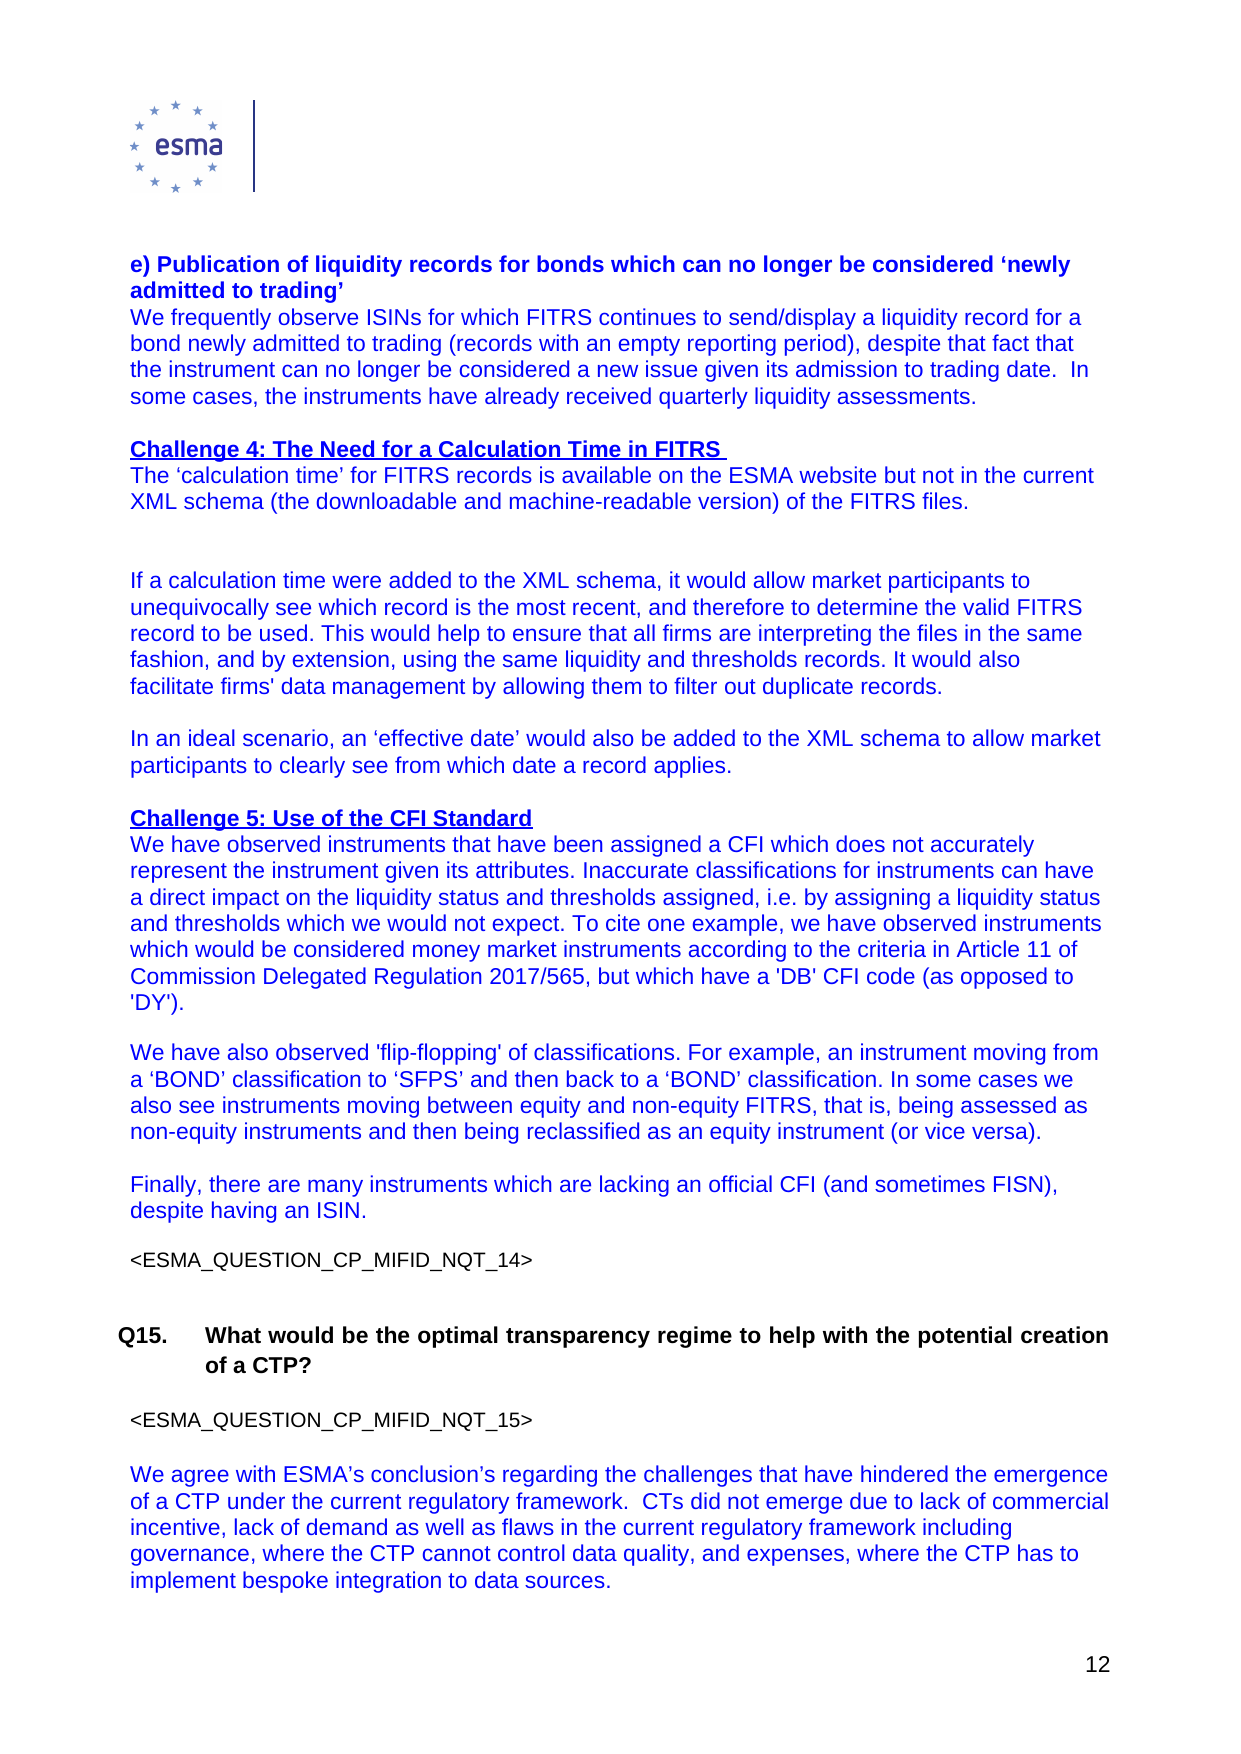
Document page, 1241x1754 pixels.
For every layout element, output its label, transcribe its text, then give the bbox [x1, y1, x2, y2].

text Challenge 4: The Need for a Calculation Time in FITRS [130, 436, 1110, 462]
text What would be the optimal transparency regime to help with the potential creation of a CTP? [167, 1322, 1110, 1378]
picture [129, 100, 223, 193]
text <ESMA_QUESTION_CP_MIFID_NQT_14> [130, 1248, 1110, 1272]
text Finally, there are many instruments which are lacking an official CFI (and sometimes FISN), despite having an ISIN. [130, 1171, 1110, 1224]
text We agree with ESMA’s conclusion’s regarding the challenges that have hindered the emergence of a CTP under the current regulatory framework. CTs did not emerge due to lack of commercial incentive, lack of demand as well as flaws in the current regulatory framework including governance, where the CTP cannot control data quality, and expenses, where the CTP has to implement bespoke integration to data sources. [130, 1461, 1110, 1593]
text We have observed instruments that have been assigned a CFI which does not accurately represent the instrument given its attributes. Inaccurate classifications for instruments can have a direct impact on the liquidity status and thresholds assigned, i.e. by assigning a liquidity status and thresholds which we would not expect. To cite one example, we have observed instruments which would be considered money market instruments according to the criteria in Article 11 of Commission Delegated Regulation 2017/565, but which have a 'DB' CFI code (as opposed to 'DY'). [130, 831, 1110, 1015]
text e) Publication of liquidity records for bonds which can no longer be considered ‘newly admitted to trading’ We frequently observe ISINs for which FITRS continues to send/display a liquidity record for a bond newly admitted to trading (records with an empty reporting period), despite that fact that the instrument can no longer be considered a new issue given its admission to trading date. In some cases, the instruments have already received quarterly liquidity assessments. [130, 251, 1110, 409]
text We have also observed 'flip-flopping' of classifications. For example, an instrument moving from a ‘BOND’ classification to ‘SFPS’ and then back to a ‘BOND’ classification. In some cases we also see instruments moving between equity and non-equity FITRS, that is, being assessed as non-equity instruments and then being reclassified as an equity instrument (or vice versa). [130, 1039, 1110, 1145]
text Challenge 5: Use of the CFI Standard [130, 804, 1110, 831]
text <ESMA_QUESTION_CP_MIFID_NQT_15> [130, 1408, 1110, 1432]
text The ‘calculation time’ for FITRS records is available on the ESMA website but not in the current XML schema (the downloadable and machine-readable version) of the FITRS files. If a calculation time were added to the XML schema, it would allow market participants to unequivocally see which record is the most recent, and therefore to determine the valid FITRS record to be used. This would help to ensure that all firms are interpreting the files in the same fashion, and by extension, using the same liquidity and thresholds records. It would also facilitate firms' data management by allowing them to filter out duplicate records. [130, 462, 1110, 699]
text In an ideal scenario, an ‘effective date’ would also be added to the XML schema to allow market participants to clearly see from which date a record applies. [130, 725, 1110, 778]
